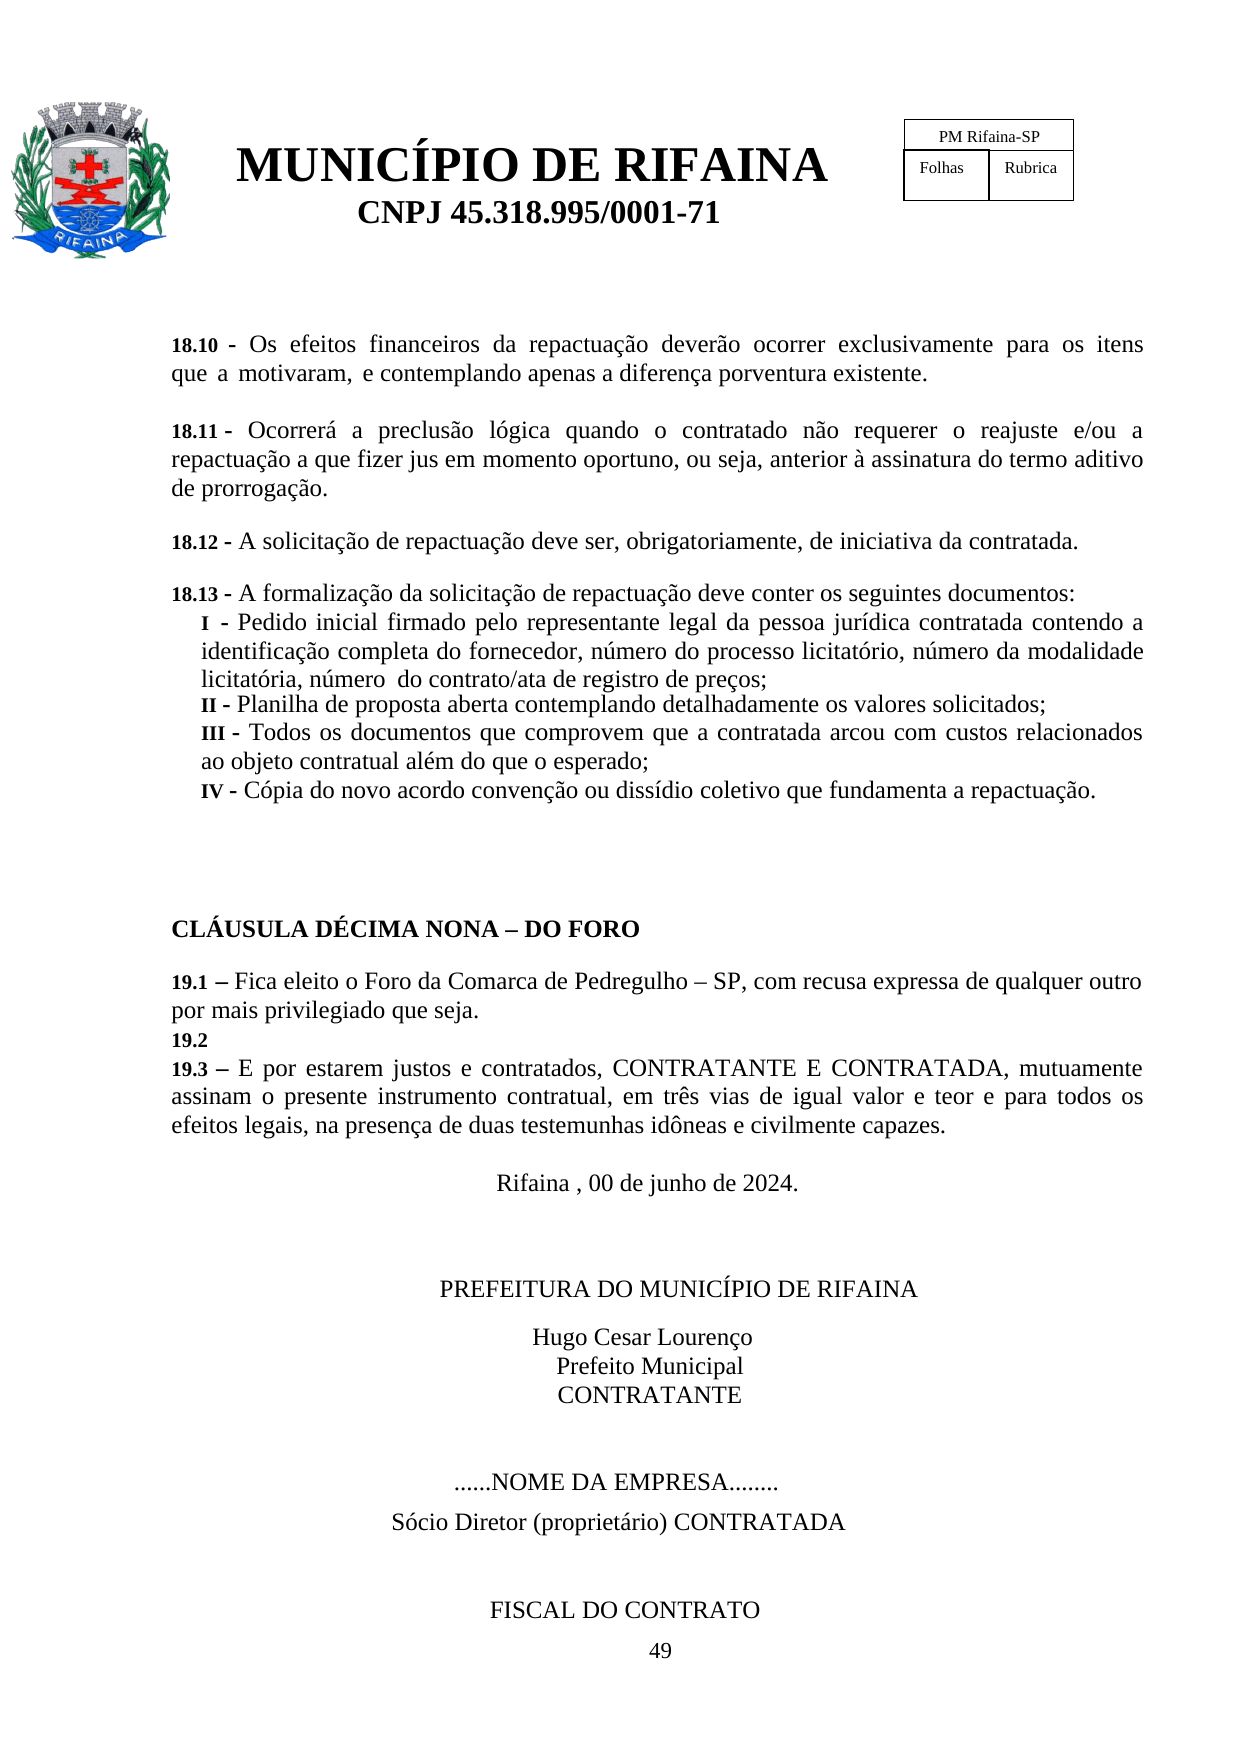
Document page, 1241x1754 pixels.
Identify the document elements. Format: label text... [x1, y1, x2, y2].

text CONTRATANTE [156, 1380, 1144, 1408]
list - Os efeitos financeiros da repactuação deverão ocorrer exclusivamente para os itens que a motivaram, e contemplando apenas a diferença porventura existente. [171, 329, 1144, 387]
list - A solicitação de repactuação deve ser, obrigatoriamente, de iniciativa da contratada. [171, 531, 1144, 554]
text Prefeito Municipal [156, 1351, 1144, 1380]
list - Todos os documentos que comprovem que a contratada arcou com custos relacionados ao objeto contratual além do que o esperado; [201, 717, 1144, 775]
text Rifaina , 00 de junho de 2024. [151, 1168, 1144, 1197]
text PREFEITURA DO MUNICÍPIO DE RIFAINA [214, 1274, 1144, 1303]
list – Fica eleito o Foro da Comarca de Pedregulho – SP, com recusa expressa de qualquer outro por mais privilegiado que seja. [171, 966, 1144, 1024]
list - Cópia do novo acordo convenção ou dissídio coletivo que fundamenta a repactuação. [201, 775, 1144, 803]
text Sócio Diretor (proprietário) CONTRATADA [96, 1507, 1144, 1536]
list - A formalização da solicitação de repactuação deve conter os seguintes documentos: [171, 578, 1144, 607]
picture [10, 99, 170, 259]
list - Planilha de proposta aberta contemplando detalhadamente os valores solicitados; [201, 693, 1144, 717]
subtitle CLÁUSULA DÉCIMA NONA – DO FORO [171, 919, 1144, 943]
list – E por estarem justos e contratados, CONTRATANTE E CONTRATADA, mutuamente assinam o presente instrumento contratual, em três vias de igual valor e teor e para todos os efeitos legais, na presença de duas testemunhas idôneas e civilmente capazes. [171, 1053, 1144, 1139]
list - Ocorrerá a preclusão lógica quando o contratado não requerer o reajuste e/ou a repactuação a que fizer jus em momento oportuno, ou seja, anterior à assinatura do termo aditivo de prorrogação. [171, 416, 1144, 502]
text FISCAL DO CONTRATO [489, 1595, 1144, 1623]
text Hugo Cesar Lourenço [141, 1322, 1144, 1351]
list - Pedido inicial firmado pelo representante legal da pessoa jurídica contratada contendo a identificação completa do fornecedor, número do processo licitatório, número da modalidade licitatória, número do contrato/ata de registro de preços; [201, 607, 1144, 693]
text ......NOME DA EMPRESA........ [89, 1467, 1144, 1496]
